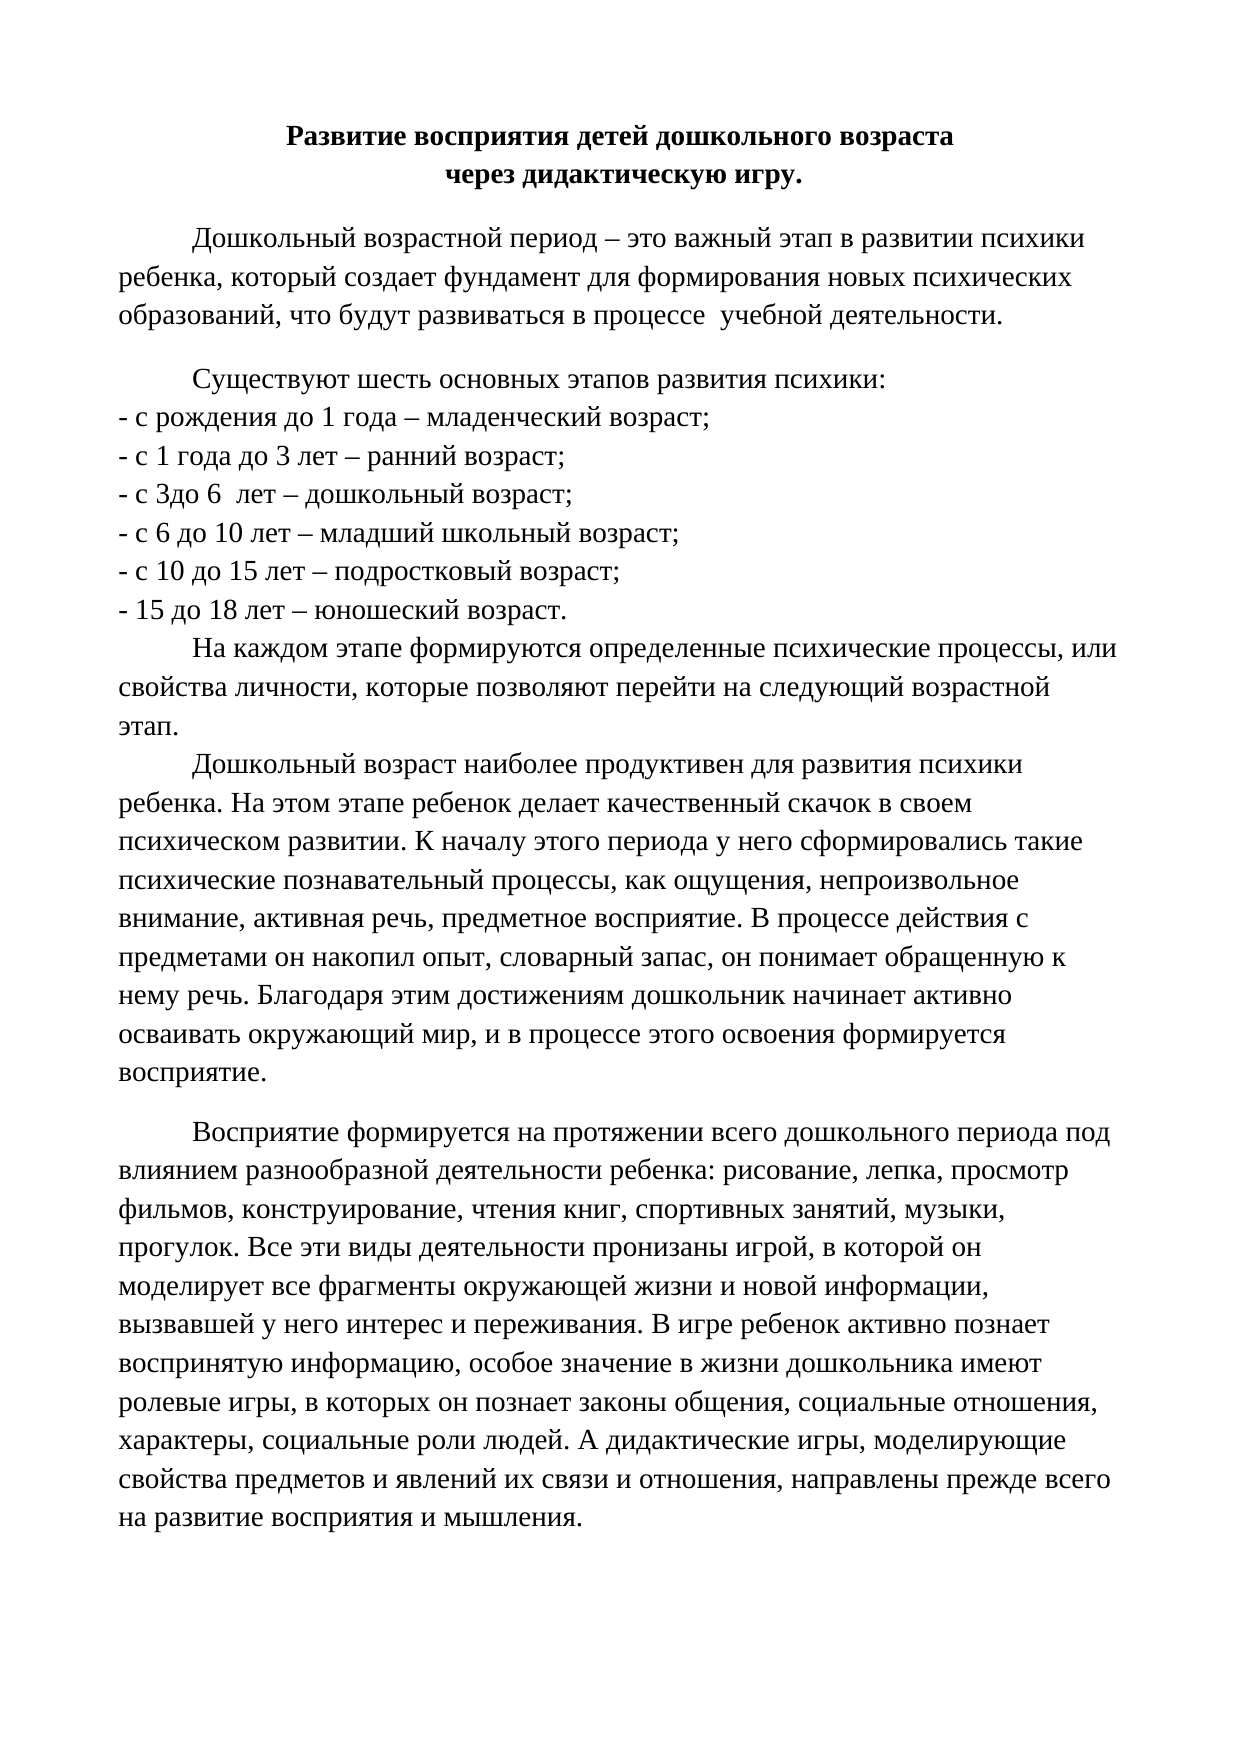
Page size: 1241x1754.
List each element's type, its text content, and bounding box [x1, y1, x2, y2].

text Дошкольный возрастной период – это важный этап в развитии психики ребенка, который создает фундамент для формирования новых психических образований, что будут развиваться в процессе учебной деятельности. [118, 220, 1122, 331]
text Восприятие формируется на протяжении всего дошкольного периода под влиянием разнообразной деятельности ребенка: рисование, лепка, просмотр фильмов, конструирование, чтения книг, спортивных занятий, музыки, прогулок. Все эти виды деятельности пронизаны игрой, в которой он моделирует все фрагменты окружающей жизни и новой информации, вызвавшей у него интерес и переживания. В игре ребенок активно познает воспринятую информацию, особое значение в жизни дошкольника имеют ролевые игры, в которых он познает законы общения, социальные отношения, характеры, социальные роли людей. А дидактические игры, моделирующие свойства предметов и явлений их связи и отношения, направлены прежде всего на развитие восприятия и мышления. [118, 1114, 1122, 1533]
text Дошкольный возраст наиболее продуктивен для развития психики ребенка. На этом этапе ребенок делает качественный скачок в своем психическом развитии. К началу этого периода у него сформировались такие психические познавательный процессы, как ощущения, непроизвольное внимание, активная речь, предметное восприятие. В процессе действия с предметами он накопил опыт, словарный запас, он понимает обращенную к нему речь. Благодаря этим достижениям дошкольник начинает активно осваивать окружающий мир, и в процессе этого освоения формируется восприятие. [118, 746, 1122, 1088]
text - с рождения до 1 года – младенческий возраст; [118, 399, 1122, 433]
text - с 1 года до 3 лет – ранний возраст; [118, 438, 1122, 471]
text На каждом этапе формируются определенные психические процессы, или свойства личности, которые позволяют перейти на следующий возрастной этап. [118, 631, 1122, 741]
text Существуют шесть основных этапов развития психики: [118, 361, 1122, 394]
text Развитие восприятия детей дошкольного возраста [118, 118, 1122, 152]
text - 15 до 18 лет – юношеский возраст. [118, 592, 1122, 626]
text - с 3до 6 лет – дошкольный возраст; [118, 476, 1122, 510]
text - с 6 до 10 лет – младший школьный возраст; [118, 515, 1122, 548]
text - с 10 до 15 лет – подростковый возраст; [118, 553, 1122, 587]
text через дидактическую игру. [118, 157, 1122, 190]
